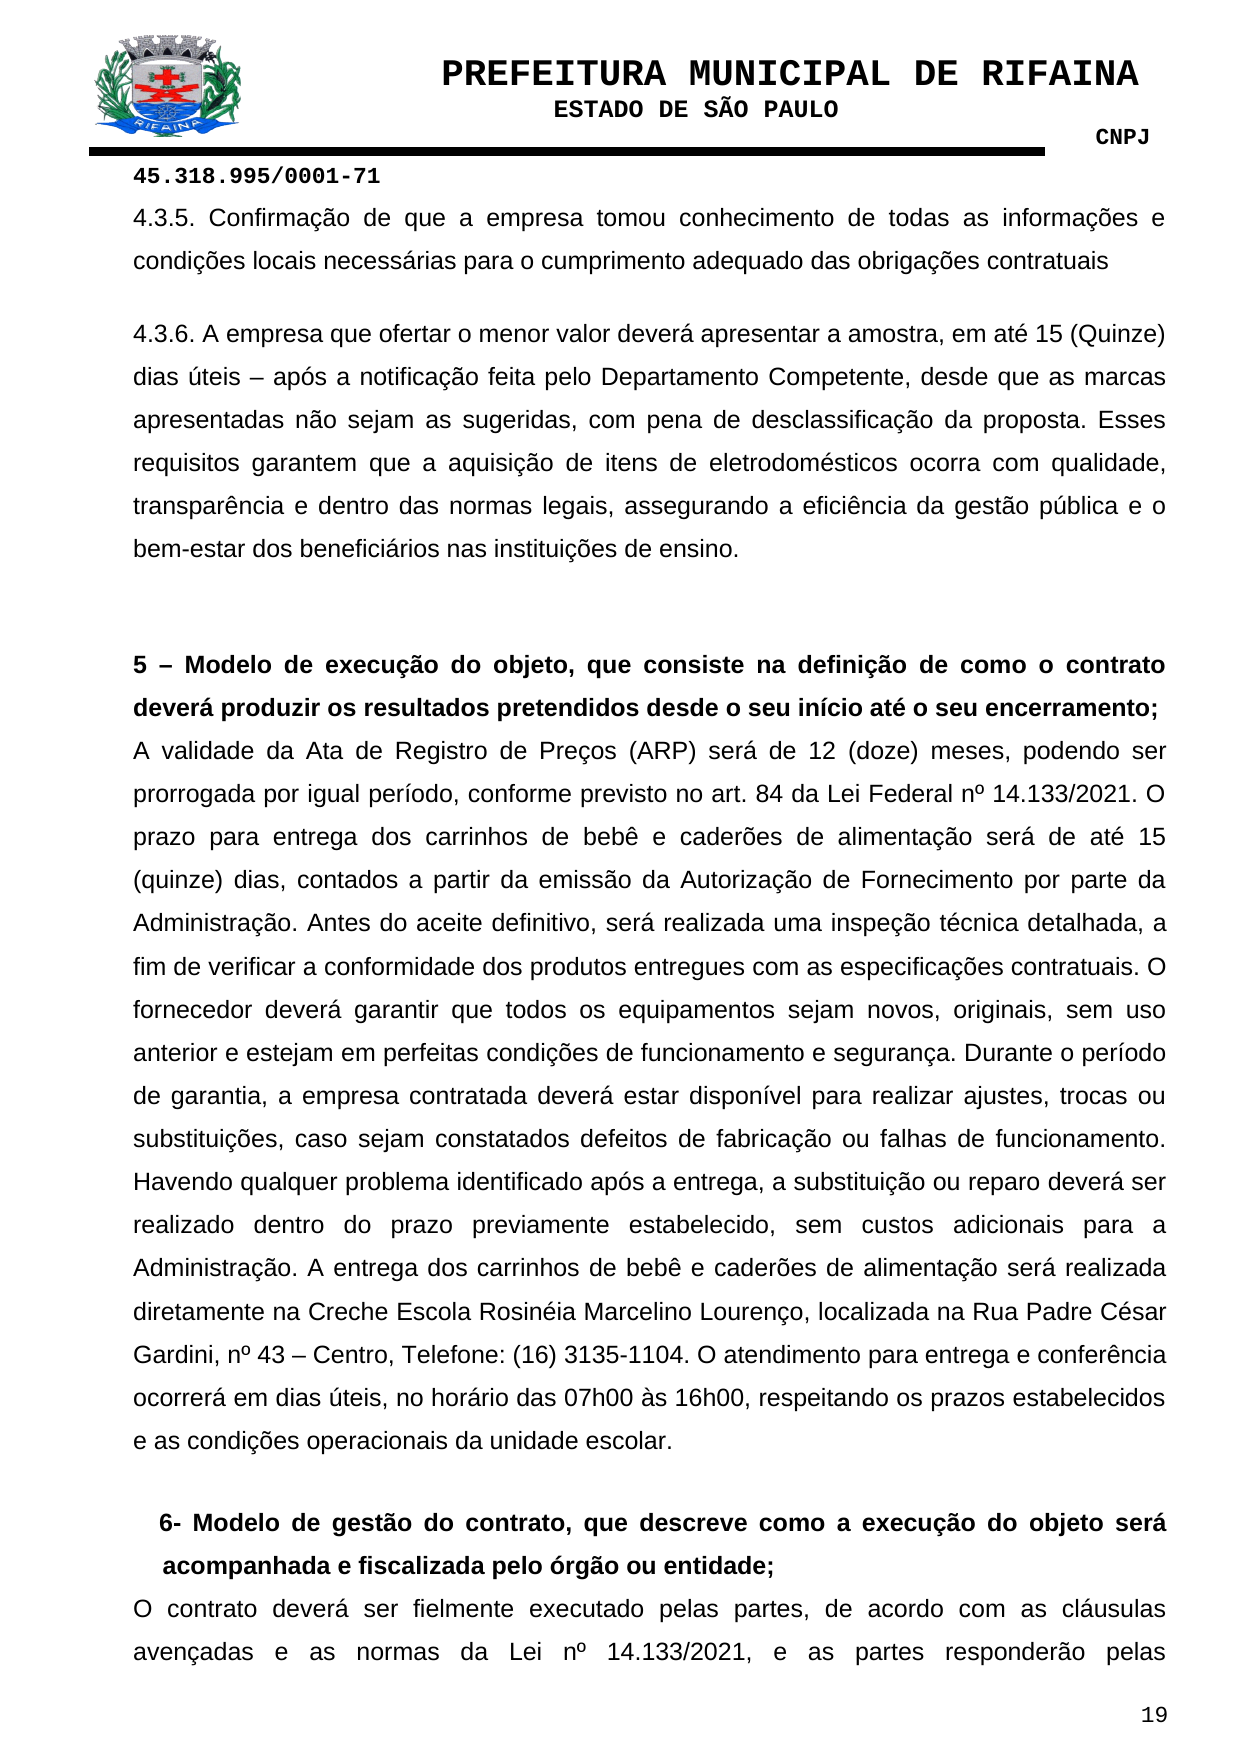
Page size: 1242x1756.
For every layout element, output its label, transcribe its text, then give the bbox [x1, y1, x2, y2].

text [133, 1594, 1168, 1666]
text 4.3.6. A empresa que ofertar o menor valor deverá apresentar a amostra, em até 15 (Quinze) dias úteis – após a notificação feita pelo Departamento Competente, desde que as marcas apresentadas não sejam as sugeridas, com pena de desclassificação da proposta. Esses requisitos garantem que a aquisição de itens de eletrodomésticos ocorra com qualidade, transparência e dentro das normas legais, assegurando a eficiência da gestão pública e o bem-estar dos beneficiários nas instituições de ensino. [133, 318, 1168, 563]
picture [93, 34, 241, 137]
text 4.3.5. Confirmação de que a empresa tomou conhecimento de todas as informações e condições locais necessárias para o cumprimento adequado das obrigações contratuais [133, 203, 1168, 275]
text A validade da Ata de Registro de Preços (ARP) será de 12 (doze) meses, podendo ser prorrogada por igual período, conforme previsto no art. 84 da Lei Federal nº 14.133/2021. O prazo para entrega dos carrinhos de bebê e caderões de alimentação será de até 15 (quinze) dias, contados a partir da emissão da Autorização de Fornecimento por parte da Administração. Antes do aceite definitivo, será realizada uma inspeção técnica detalhada, a fim de verificar a conformidade dos produtos entregues com as especificações contratuais. O fornecedor deverá garantir que todos os equipamentos sejam novos, originais, sem uso anterior e estejam em perfeitas condições de funcionamento e segurança. Durante o período de garantia, a empresa contratada deverá estar disponível para realizar ajustes, trocas ou substituições, caso sejam constatados defeitos de fabricação ou falhas de funcionamento. Havendo qualquer problema identificado após a entrega, a substituição ou reparo deverá ser realizado dentro do prazo previamente estabelecido, sem custos adicionais para a Administração. A entrega dos carrinhos de bebê e caderões de alimentação será realizada diretamente na Creche Escola Rosinéia Marcelino Lourenço, localizada na Rua Padre César Gardini, nº 43 – Centro, Telefone: (16) 3135-1104. O atendimento para entrega e conferência ocorrerá em dias úteis, no horário das 07h00 às 16h00, respeitando os prazos estabelecidos e as condições operacionais da unidade escolar. [133, 736, 1168, 1454]
text 6- Modelo de gestão do contrato, que descreve como a execução do objeto será acompanhada e fiscalizada pelo órgão ou entidade; [148, 1508, 1168, 1580]
text 5 – Modelo de execução do objeto, que consiste na definição de como o contrato deverá produzir os resultados pretendidos desde o seu início até o seu encerramento; [133, 649, 1168, 721]
